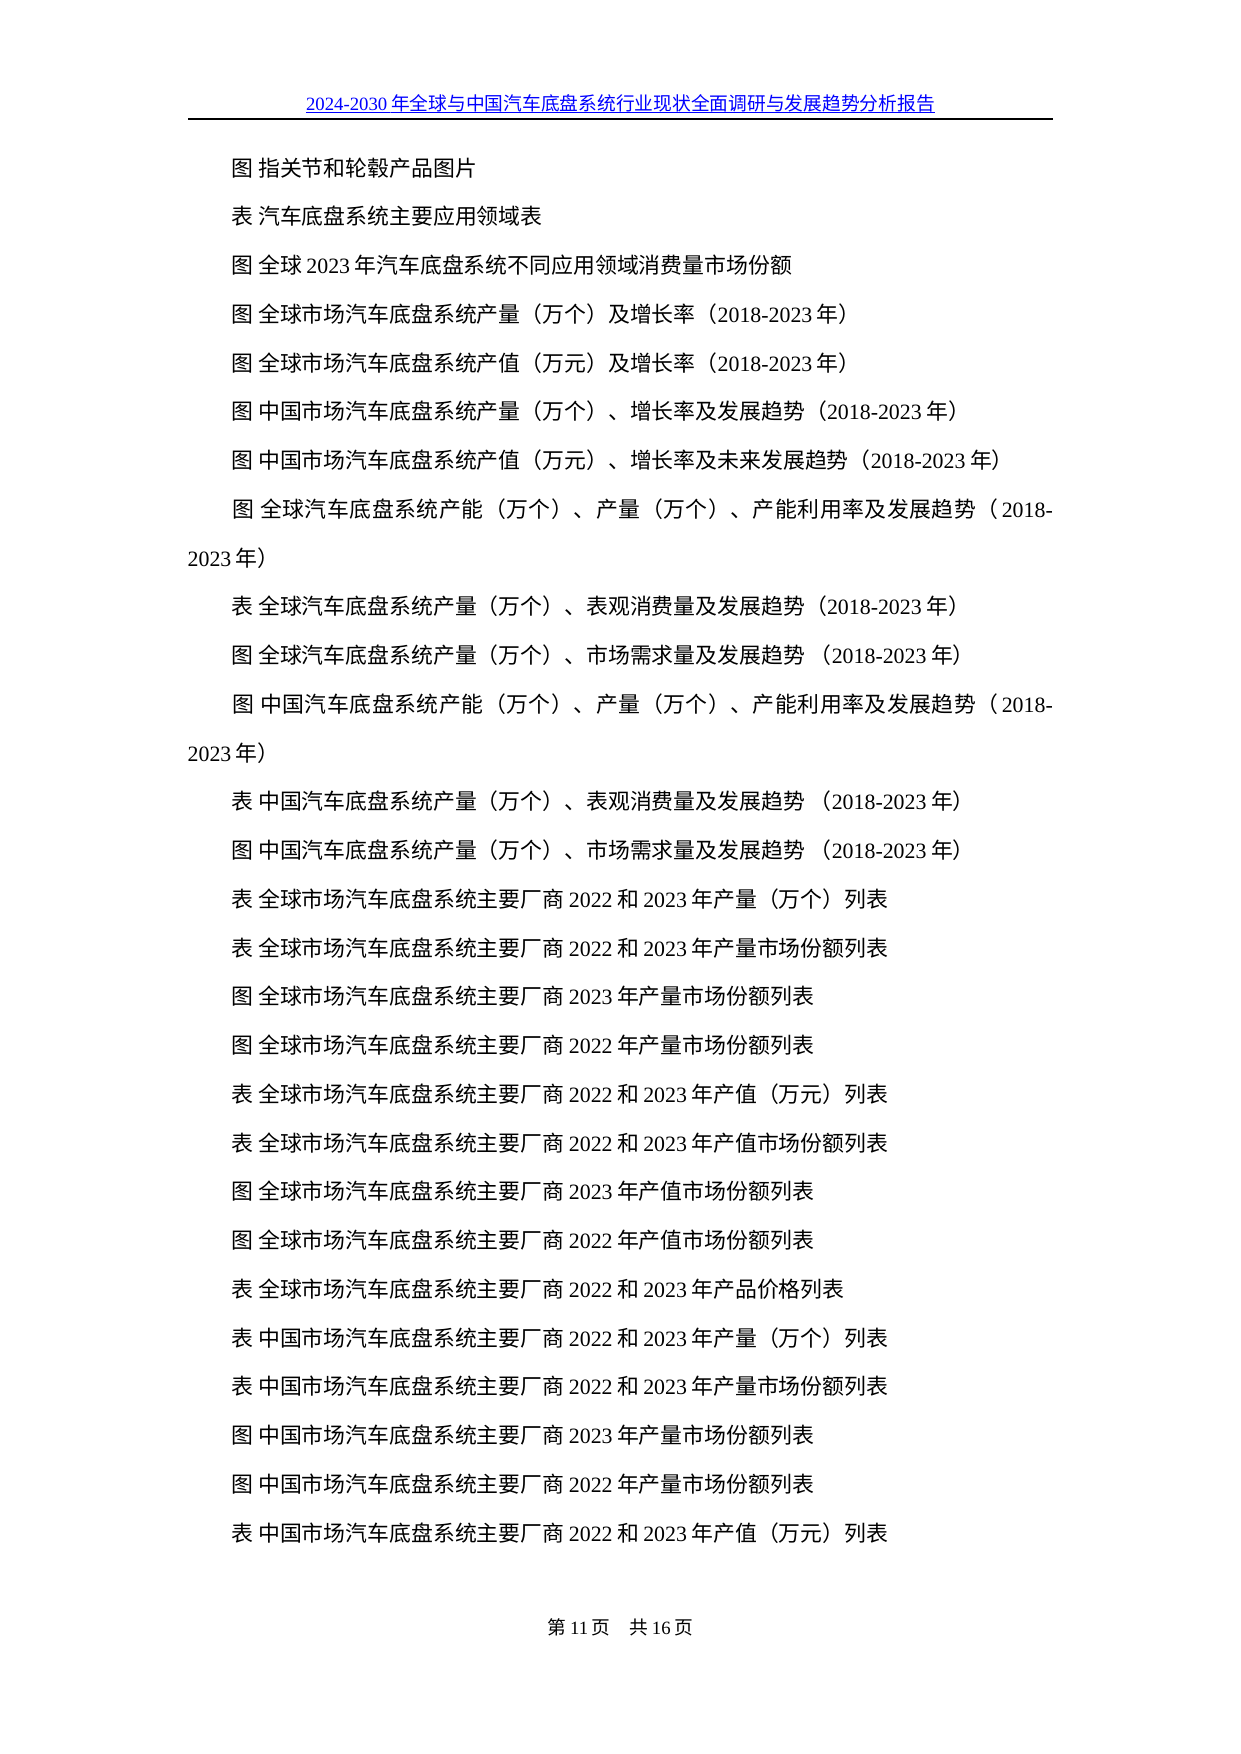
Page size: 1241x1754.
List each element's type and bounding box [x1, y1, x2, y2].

text [187, 150, 1053, 1548]
